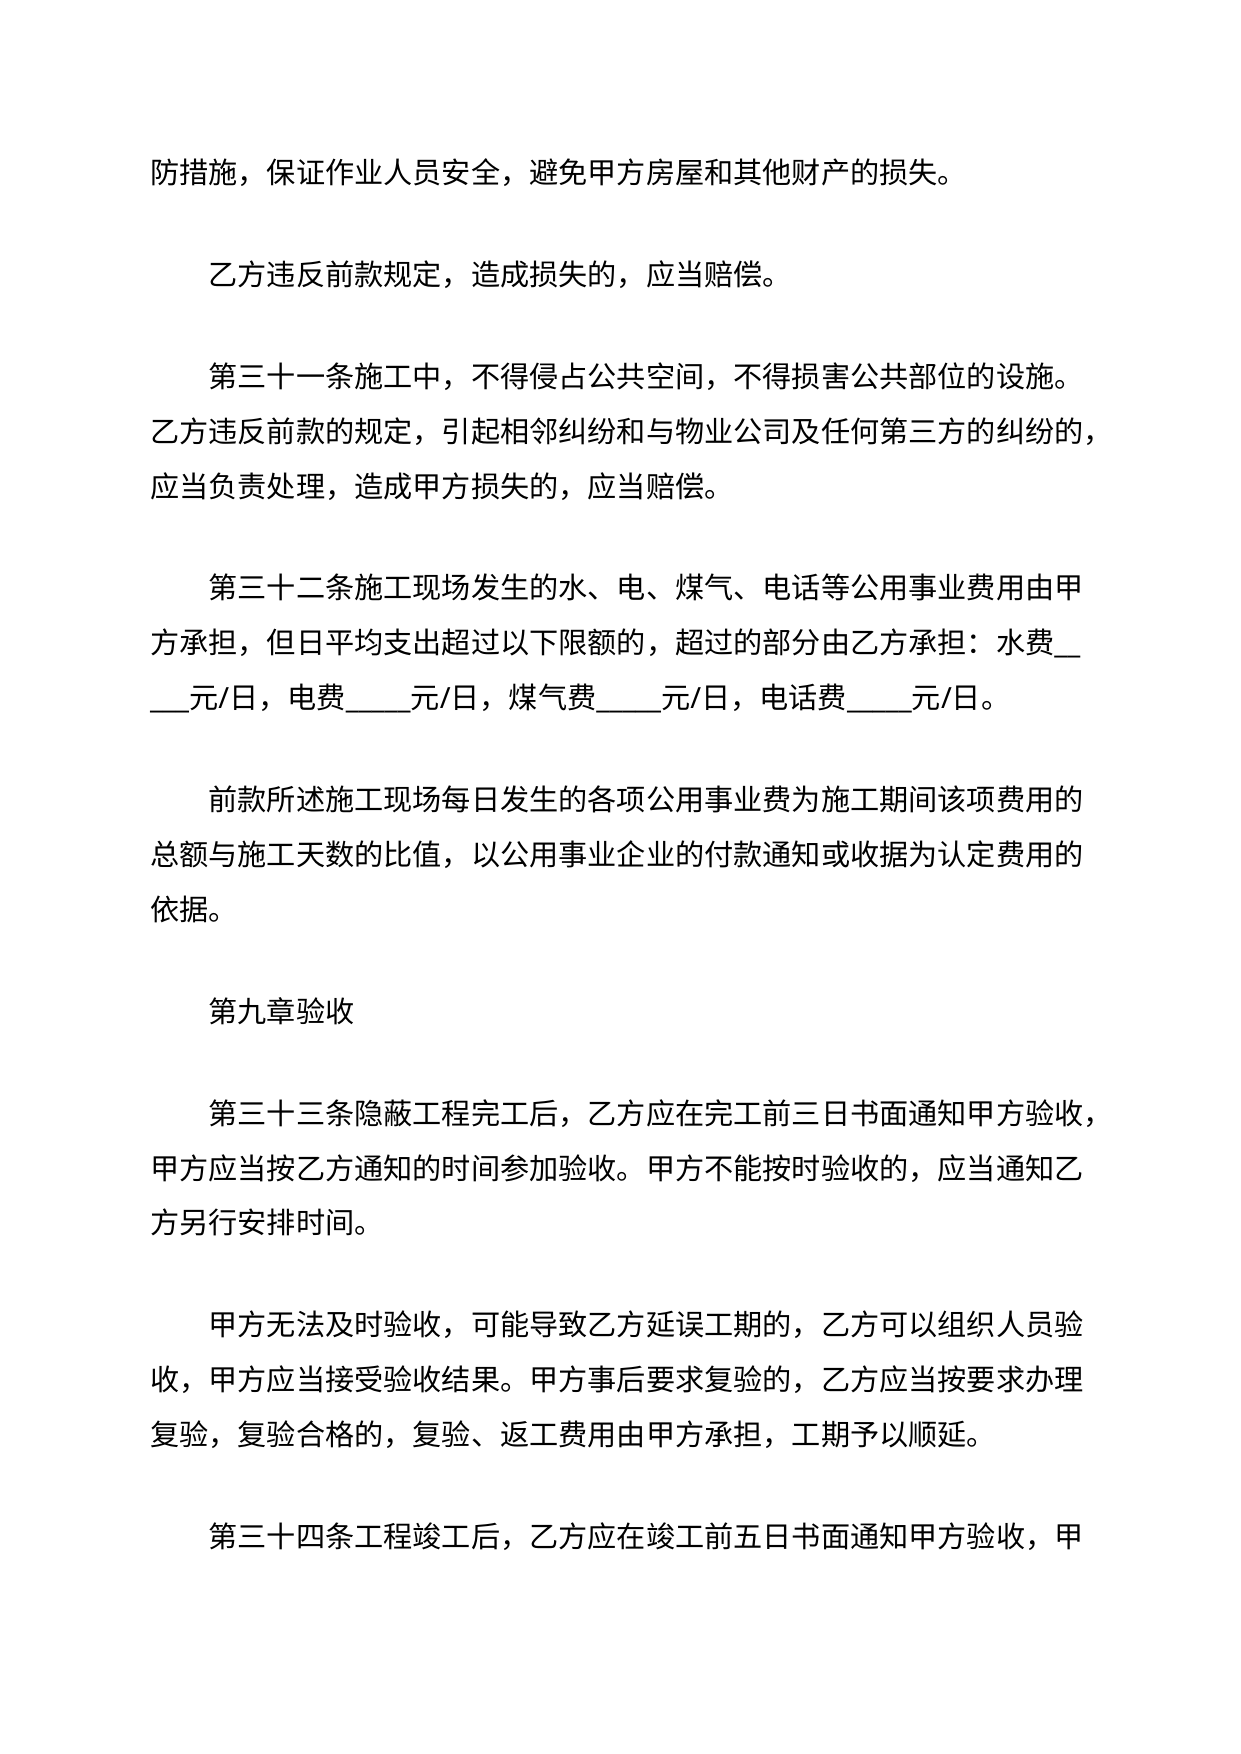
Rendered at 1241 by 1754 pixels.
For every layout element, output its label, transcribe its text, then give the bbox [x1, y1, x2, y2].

text 甲方无法及时验收，可能导致乙方延误工期的，乙方可以组织人员验收，甲方应当接受验收结果。甲方事后要求复验的，乙方应当按要求办理复验，复验合格的，复验、返工费用由甲方承担，工期予以顺延。 [150, 1302, 1090, 1454]
text 第九章验收 [150, 988, 1090, 1031]
text 第三十一条施工中，不得侵占公共空间，不得损害公共部位的设施。乙方违反前款的规定，引起相邻纠纷和与物业公司及任何第三方的纠纷的，应当负责处理，造成甲方损失的，应当赔偿。 [150, 353, 1090, 506]
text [150, 1513, 1090, 1556]
text 前款所述施工现场每日发生的各项公用事业费为施工期间该项费用的总额与施工天数的比值，以公用事业企业的付款通知或收据为认定费用的依据。 [150, 777, 1090, 929]
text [150, 150, 1090, 192]
text 第三十二条施工现场发生的水、电、煤气、电话等公用事业费用由甲方承担，但日平均支出超过以下限额的，超过的部分由乙方承担：水费_____元/日，电费_____元/日，煤气费_____元/日，电话费_____元/日。 [150, 565, 1090, 717]
text 第三十三条隐蔽工程完工后，乙方应在完工前三日书面通知甲方验收，甲方应当按乙方通知的时间参加验收。甲方不能按时验收的，应当通知乙方另行安排时间。 [150, 1090, 1090, 1242]
text 乙方违反前款规定，造成损失的，应当赔偿。 [150, 252, 1090, 294]
